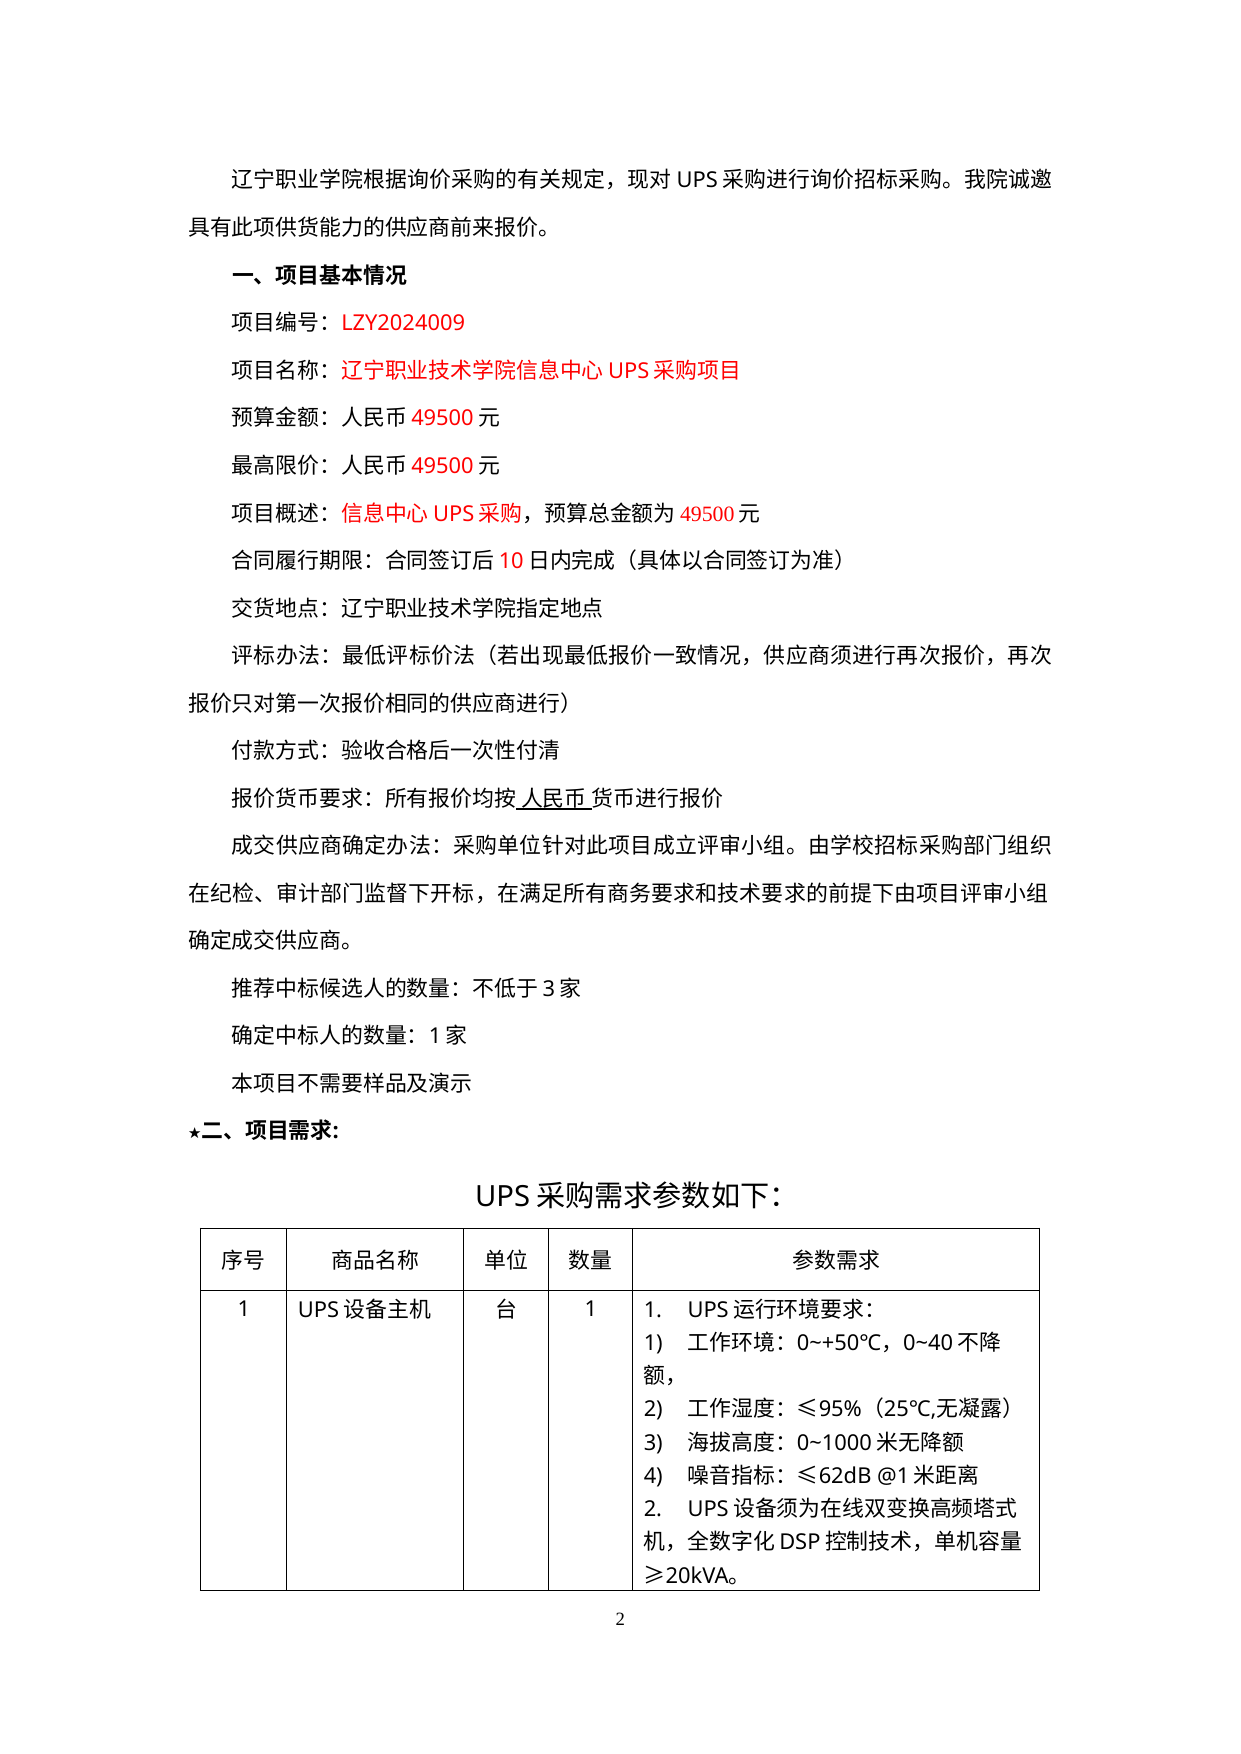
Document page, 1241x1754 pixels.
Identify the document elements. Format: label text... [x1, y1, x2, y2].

text 确定中标人的数量：1家 [188, 1018, 1052, 1050]
text 项目名称：辽宁职业技术学院信息中心UPS采购项目 [188, 353, 1052, 384]
text 预算金额：人民币49500元 [188, 400, 1052, 432]
text 本项目不需要样品及演示 [188, 1066, 1052, 1098]
text 推荐中标候选人的数量：不低于3家 [188, 971, 1052, 1002]
text 项目编号：LZY2024009 [188, 305, 1052, 337]
text 最高限价：人民币49500元 [188, 448, 1052, 480]
table_cell 1 [549, 1291, 632, 1590]
table_header 单位 [464, 1229, 548, 1290]
table_header 序号 [201, 1229, 286, 1290]
table_cell UPS设备主机 [287, 1291, 463, 1590]
table_header 参数需求 [633, 1229, 1039, 1290]
text ★二、项目需求: [188, 1113, 1052, 1145]
table_cell 台 [464, 1291, 548, 1590]
table_cell 1 [201, 1291, 286, 1590]
text 一、项目基本情况 [188, 258, 1052, 289]
text 报价货币要求：所有报价均按 人民币 货币进行报价 [188, 781, 1052, 812]
text 交货地点：辽宁职业技术学院指定地点 [188, 591, 1052, 622]
table_header 数量 [549, 1229, 632, 1290]
text 项目概述：信息中心UPS采购，预算总金额为49500元 [188, 496, 1052, 527]
text 成交供应商确定办法：采购单位针对此项目成立评审小组。由学校招标采购部门组织，在纪检、审计部门监督下开标，在满足所有商务要求和技术要求的前提下由项目评审小组确定成交供应商。 [188, 828, 1052, 955]
text 评标办法：最低评标价法（若出现最低报价一致情况，供应商须进行再次报价，再次报价只对第一次报价相同的供应商进行） [188, 638, 1052, 717]
text 付款方式：验收合格后一次性付清 [188, 733, 1052, 765]
text UPS采购需求参数如下： [188, 1161, 1052, 1227]
table_header 商品名称 [287, 1229, 463, 1290]
text 合同履行期限：合同签订后10日内完成（具体以合同签订为准） [188, 543, 1052, 575]
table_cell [633, 1291, 1039, 1590]
text 辽宁职业学院根据询价采购的有关规定，现对UPS采购进行询价招标采购。我院诚邀具有此项供货能力的供应商前来报价。 [188, 162, 1052, 242]
